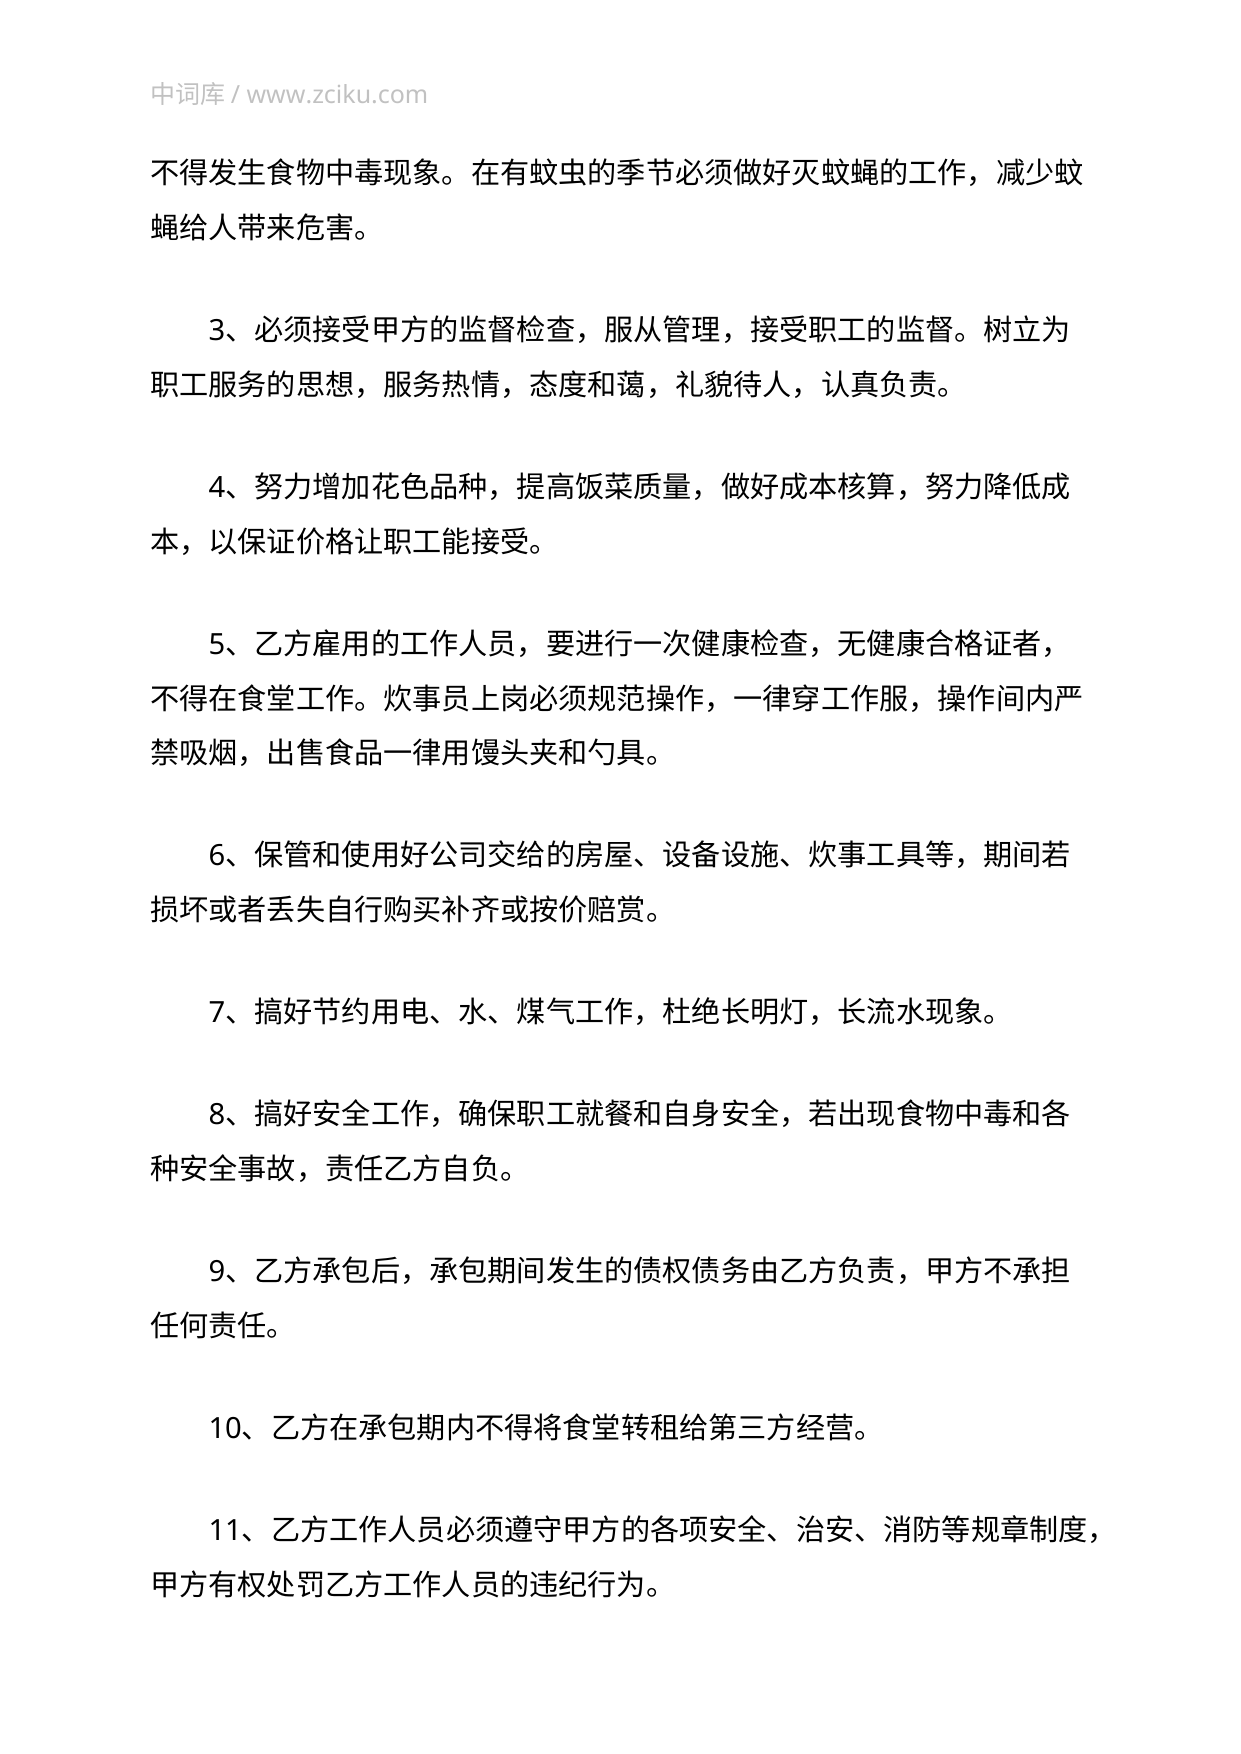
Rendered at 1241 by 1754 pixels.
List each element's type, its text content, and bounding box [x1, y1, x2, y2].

text 10、乙方在承包期内不得将食堂转租给第三方经营。 [150, 1404, 1090, 1447]
text 3、必须接受甲方的监督检查，服从管理，接受职工的监督。树立为职工服务的思想，服务热情，态度和蔼，礼貌待人，认真负责。 [150, 307, 1090, 404]
text 11、乙方工作人员必须遵守甲方的各项安全、治安、消防等规章制度，甲方有权处罚乙方工作人员的违纪行为。 [150, 1506, 1090, 1603]
text 9、乙方承包后，承包期间发生的债权债务由乙方负责，甲方不承担任何责任。 [150, 1247, 1090, 1345]
text 4、努力增加花色品种，提高饭菜质量，做好成本核算，努力降低成本，以保证价格让职工能接受。 [150, 463, 1090, 561]
text 7、搞好节约用电、水、煤气工作，杜绝长明灯，长流水现象。 [150, 989, 1090, 1031]
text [150, 150, 1090, 247]
text 6、保管和使用好公司交给的房屋、设备设施、炊事工具等，期间若损坏或者丢失自行购买补齐或按价赔赏。 [150, 832, 1090, 929]
text 5、乙方雇用的工作人员，要进行一次健康检查，无健康合格证者，不得在食堂工作。炊事员上岗必须规范操作，一律穿工作服，操作间内严禁吸烟，出售食品一律用馒头夹和勺具。 [150, 620, 1090, 772]
text 8、搞好安全工作，确保职工就餐和自身安全，若出现食物中毒和各种安全事故，责任乙方自负。 [150, 1091, 1090, 1188]
